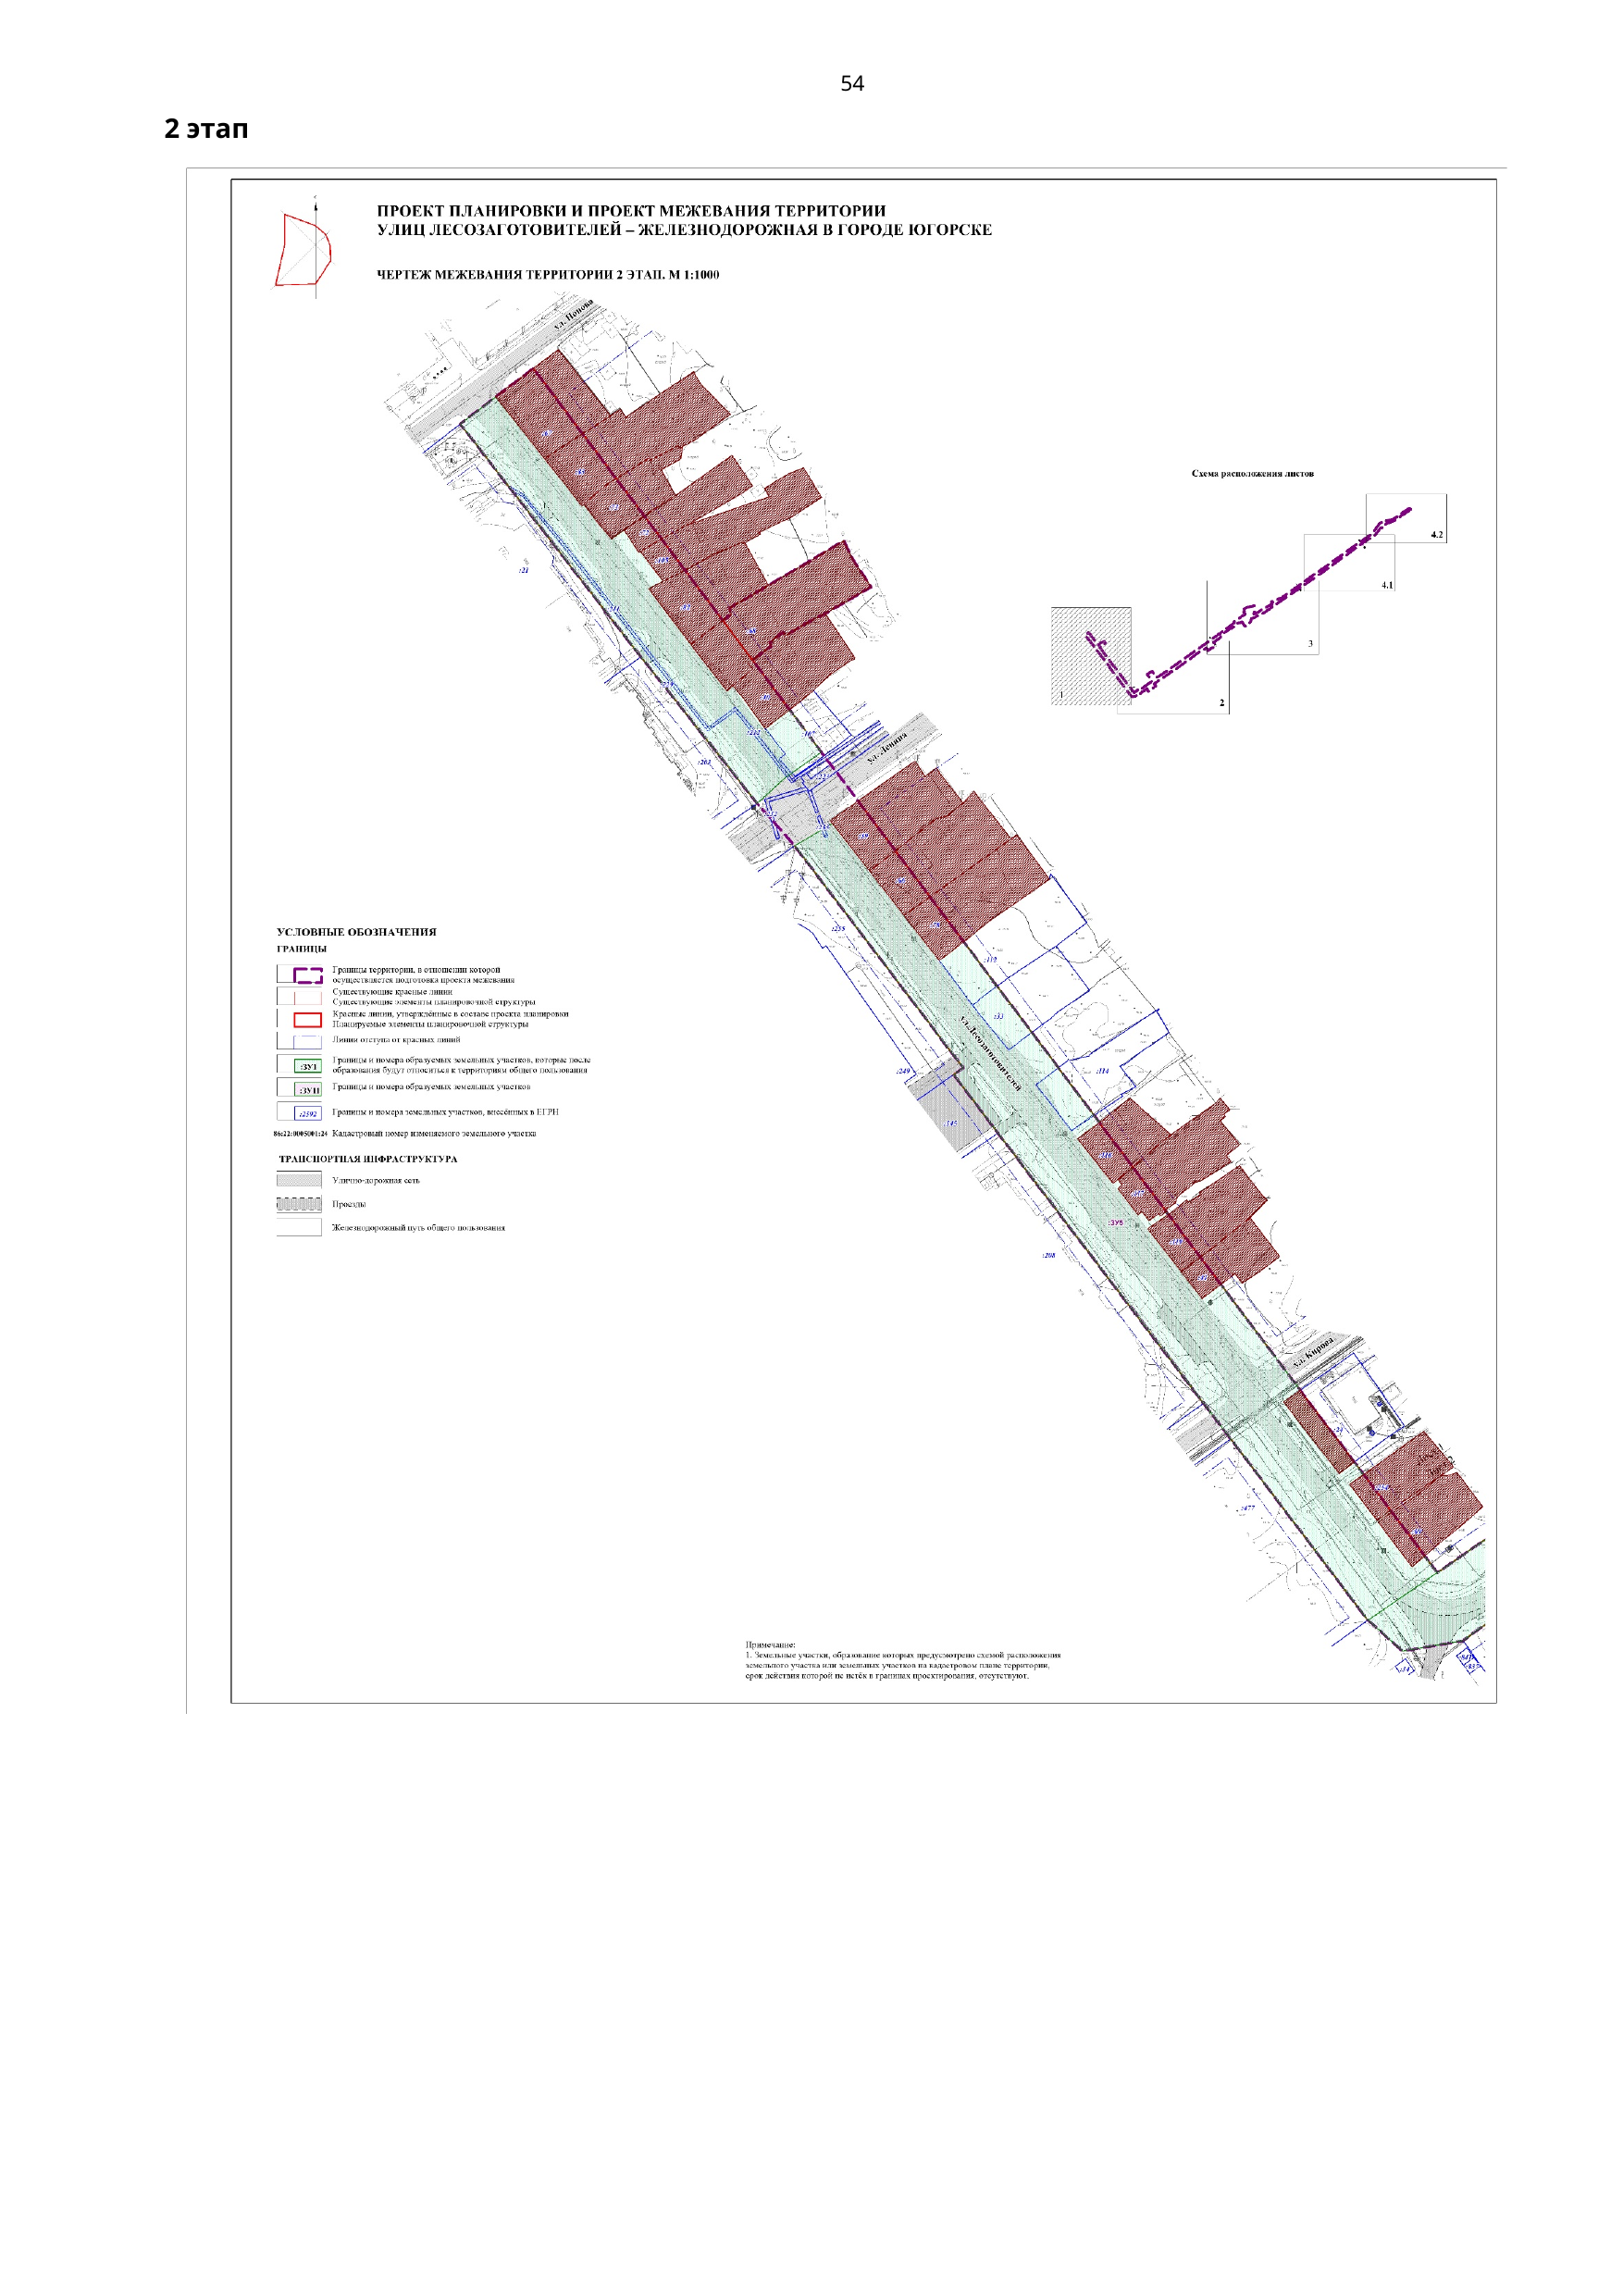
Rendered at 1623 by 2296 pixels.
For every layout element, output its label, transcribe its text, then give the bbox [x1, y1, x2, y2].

picture [164, 145, 1507, 1714]
text 2 этап [164, 109, 1541, 146]
